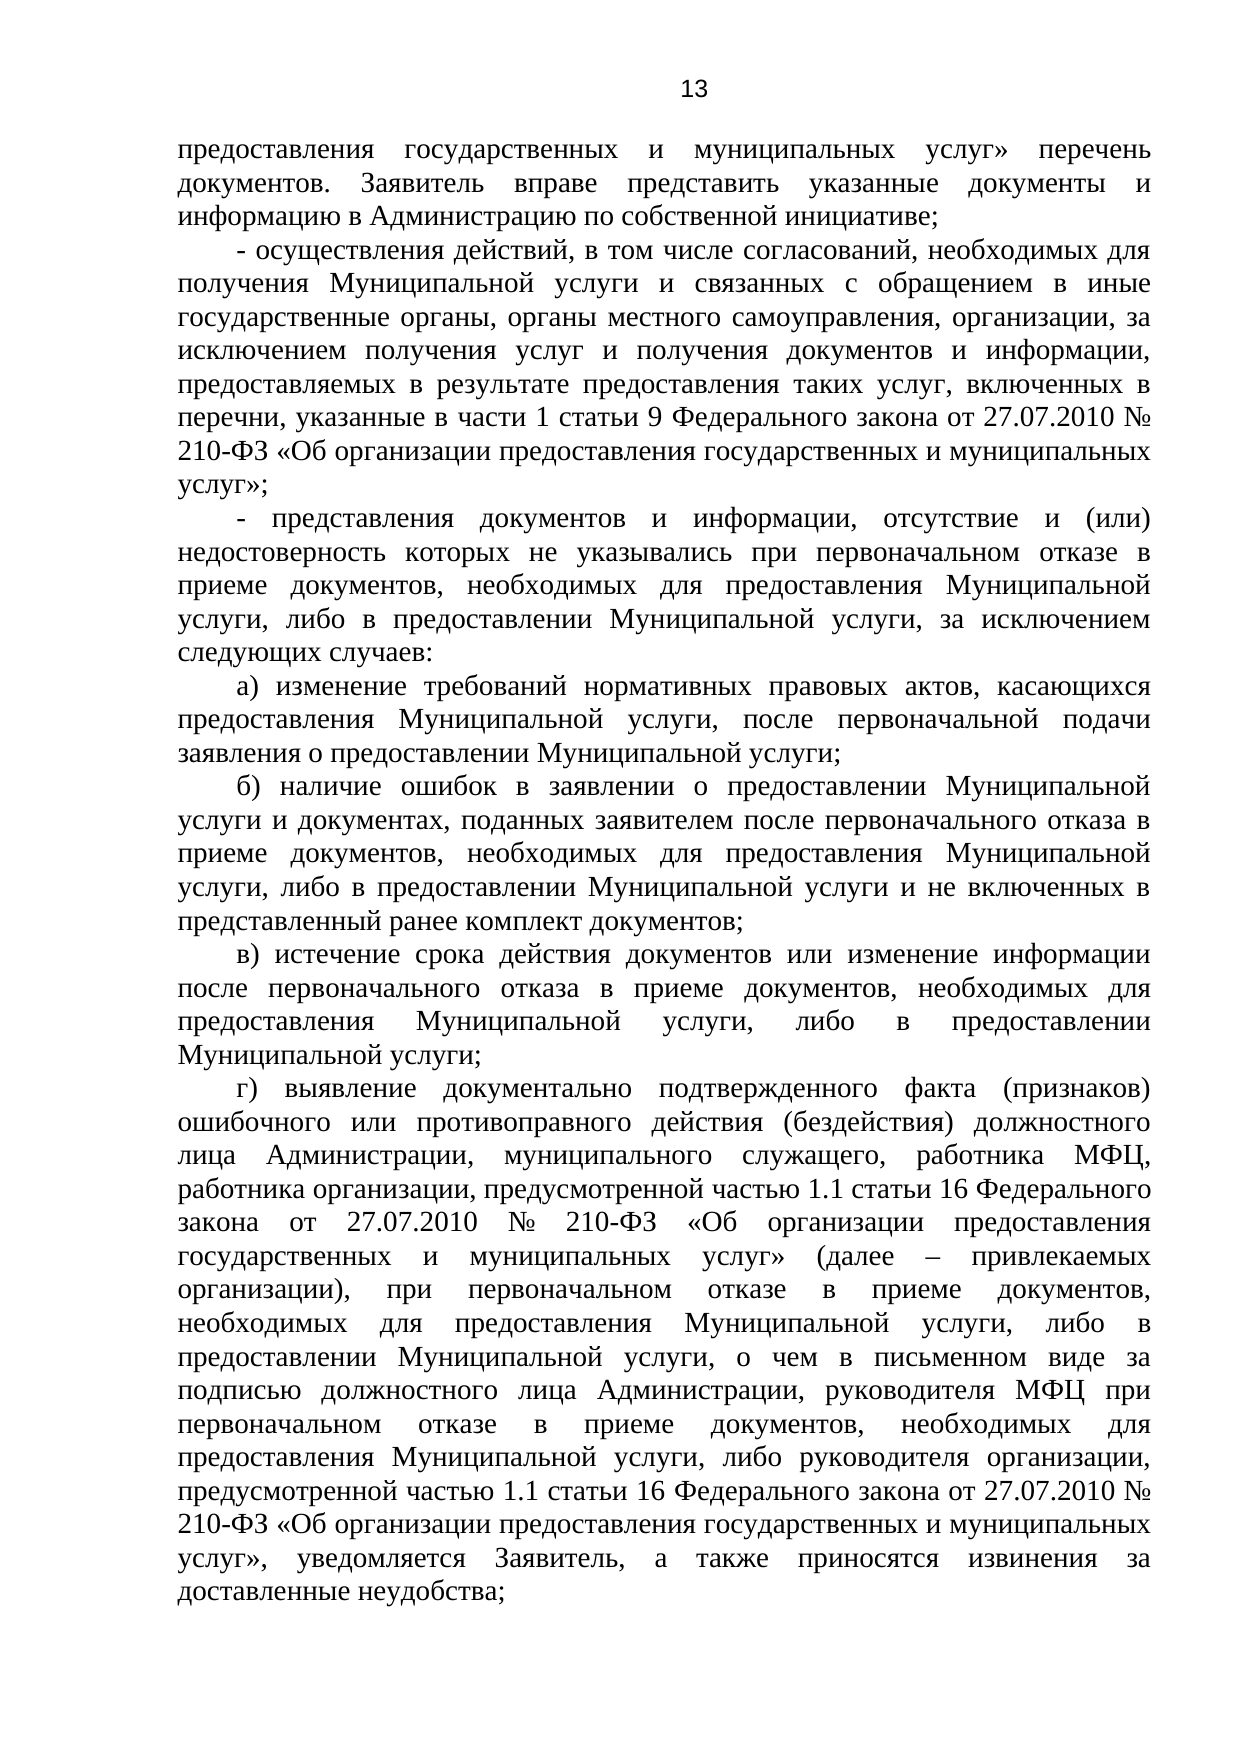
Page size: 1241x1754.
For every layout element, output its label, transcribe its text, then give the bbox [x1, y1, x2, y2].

text - осуществления действий, в том числе согласований, необходимых для получения Муниципальной услуги и связанных с обращением в иные государственные органы, органы местного самоуправления, организации, за исключением получения услуг и получения документов и информации, предоставляемых в результате предоставления таких услуг, включенных в перечни, указанные в части 1 статьи 9 Федерального закона от 27.07.2010 № 210-ФЗ «Об организации предоставления государственных и муниципальных услуг»; [177, 232, 1152, 500]
text в) истечение срока действия документов или изменение информации после первоначального отказа в приеме документов, необходимых для предоставления Муниципальной услуги, либо в предоставлении Муниципальной услуги; [177, 936, 1152, 1070]
text а) изменение требований нормативных правовых актов, касающихся предоставления Муниципальной услуги, после первоначальной подачи заявления о предоставлении Муниципальной услуги; [177, 668, 1152, 768]
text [177, 131, 1152, 232]
text б) наличие ошибок в заявлении о предоставлении Муниципальной услуги и документах, поданных заявителем после первоначального отказа в приеме документов, необходимых для предоставления Муниципальной услуги, либо в предоставлении Муниципальной услуги и не включенных в представленный ранее комплект документов; [177, 768, 1152, 936]
text г) выявление документально подтвержденного факта (признаков) ошибочного или противоправного действия (бездействия) должностного лица Администрации, муниципального служащего, работника МФЦ, работника организации, предусмотренной частью 1.1 статьи 16 Федерального закона от 27.07.2010 № 210-ФЗ «Об организации предоставления государственных и муниципальных услуг» (далее – привлекаемых организации), при первоначальном отказе в приеме документов, необходимых для предоставления Муниципальной услуги, либо в предоставлении Муниципальной услуги, о чем в письменном виде за подписью должностного лица Администрации, руководителя МФЦ при первоначальном отказе в приеме документов, необходимых для предоставления Муниципальной услуги, либо руководителя организации, предусмотренной частью 1.1 статьи 16 Федерального закона от 27.07.2010 № 210-ФЗ «Об организации предоставления государственных и муниципальных услуг», уведомляется Заявитель, а также приносятся извинения за доставленные неудобства; [177, 1070, 1152, 1607]
text - представления документов и информации, отсутствие и (или) недостоверность которых не указывались при первоначальном отказе в приеме документов, необходимых для предоставления Муниципальной услуги, либо в предоставлении Муниципальной услуги, за исключением следующих случаев: [177, 500, 1152, 668]
